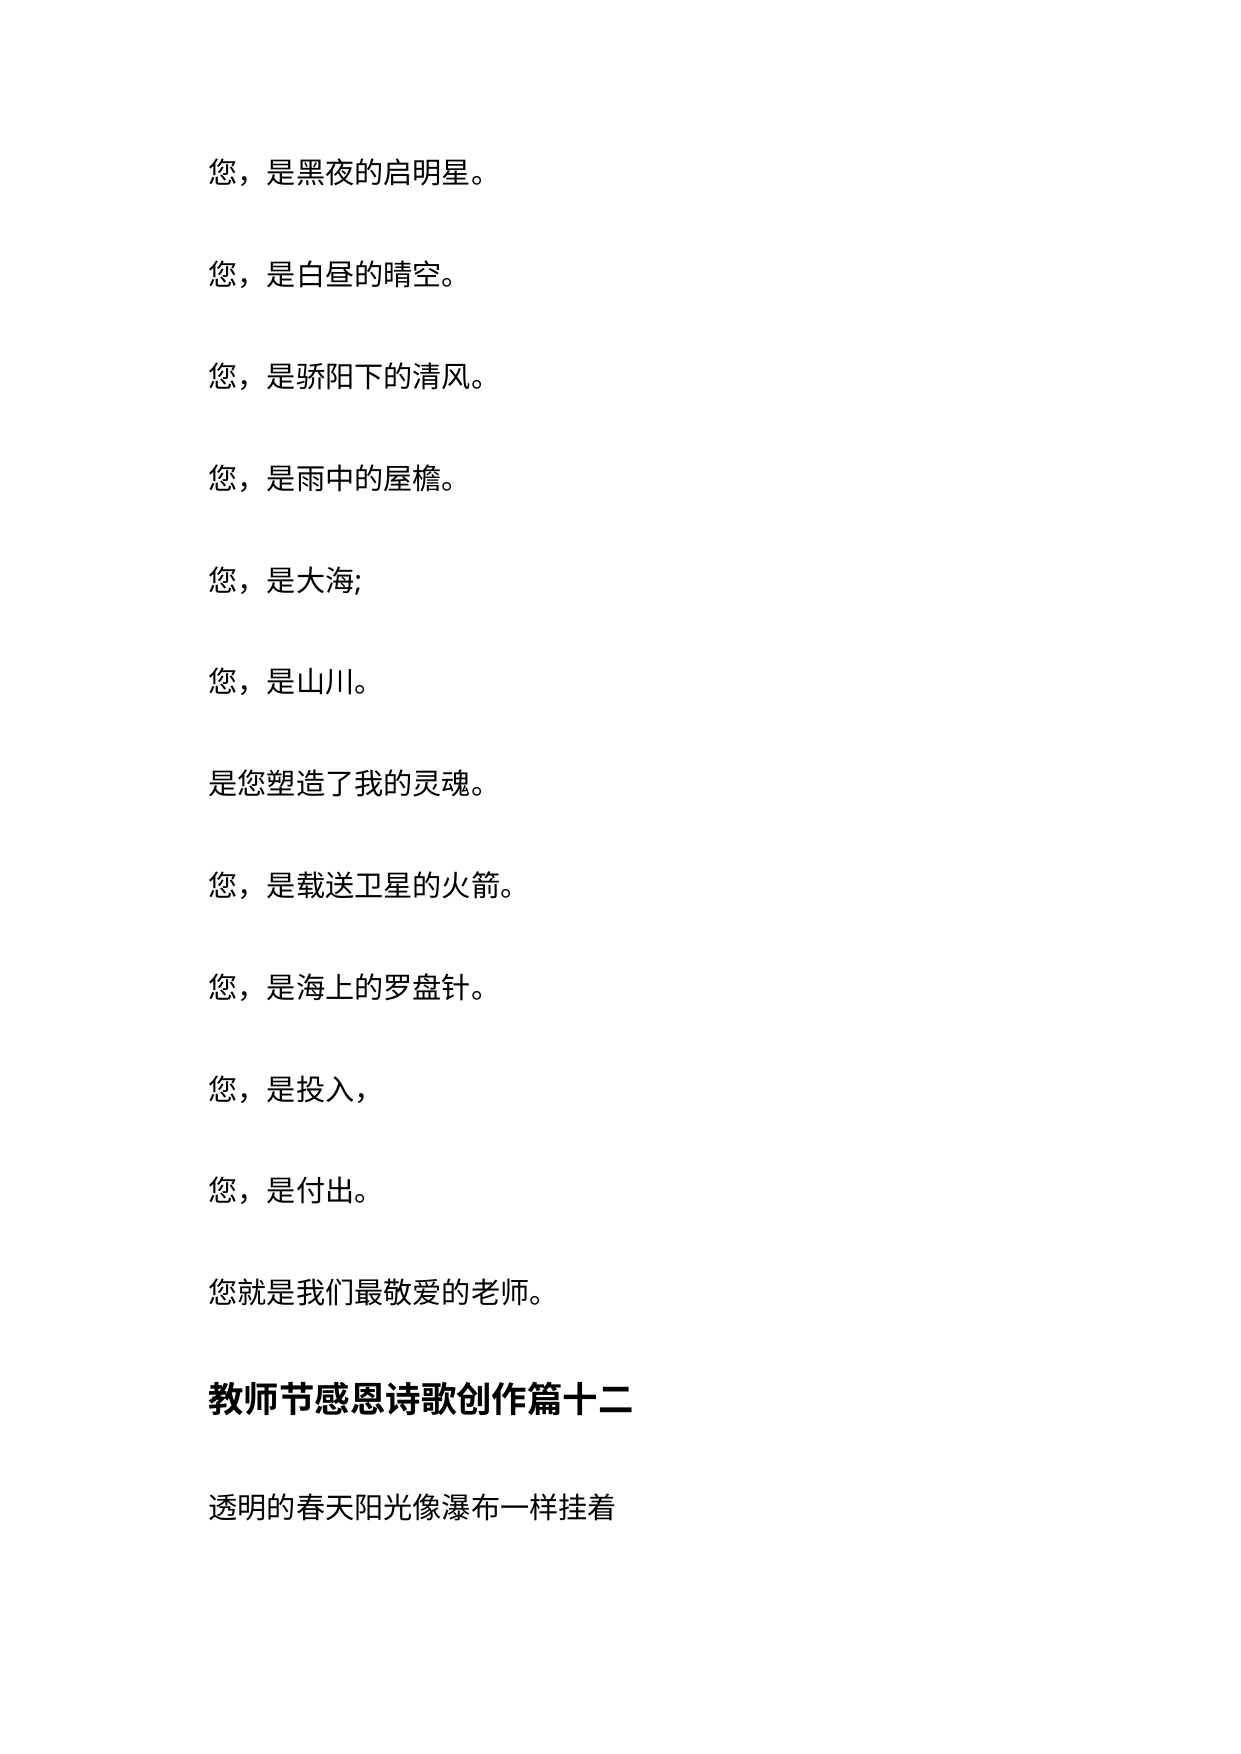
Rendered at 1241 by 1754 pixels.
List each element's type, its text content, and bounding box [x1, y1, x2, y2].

text 您，是白昼的晴空。 [150, 252, 1090, 294]
text 教师节感恩诗歌创作篇十二 [150, 1371, 1090, 1423]
text 是您塑造了我的灵魂。 [150, 761, 1090, 803]
text 您就是我们最敬爱的老师。 [150, 1270, 1090, 1312]
text 您，是山川。 [150, 659, 1090, 701]
text 透明的春天阳光像瀑布一样挂着 [150, 1485, 1090, 1527]
text 您，是付出。 [150, 1168, 1090, 1210]
text 您，是海上的罗盘针。 [150, 964, 1090, 1007]
text 您，是大海; [150, 557, 1090, 599]
text 您，是投入， [150, 1066, 1090, 1108]
text 您，是黑夜的启明星。 [150, 150, 1090, 192]
text 您，是骄阳下的清风。 [150, 353, 1090, 396]
text 您，是雨中的屋檐。 [150, 455, 1090, 498]
text 您，是载送卫星的火箭。 [150, 863, 1090, 905]
